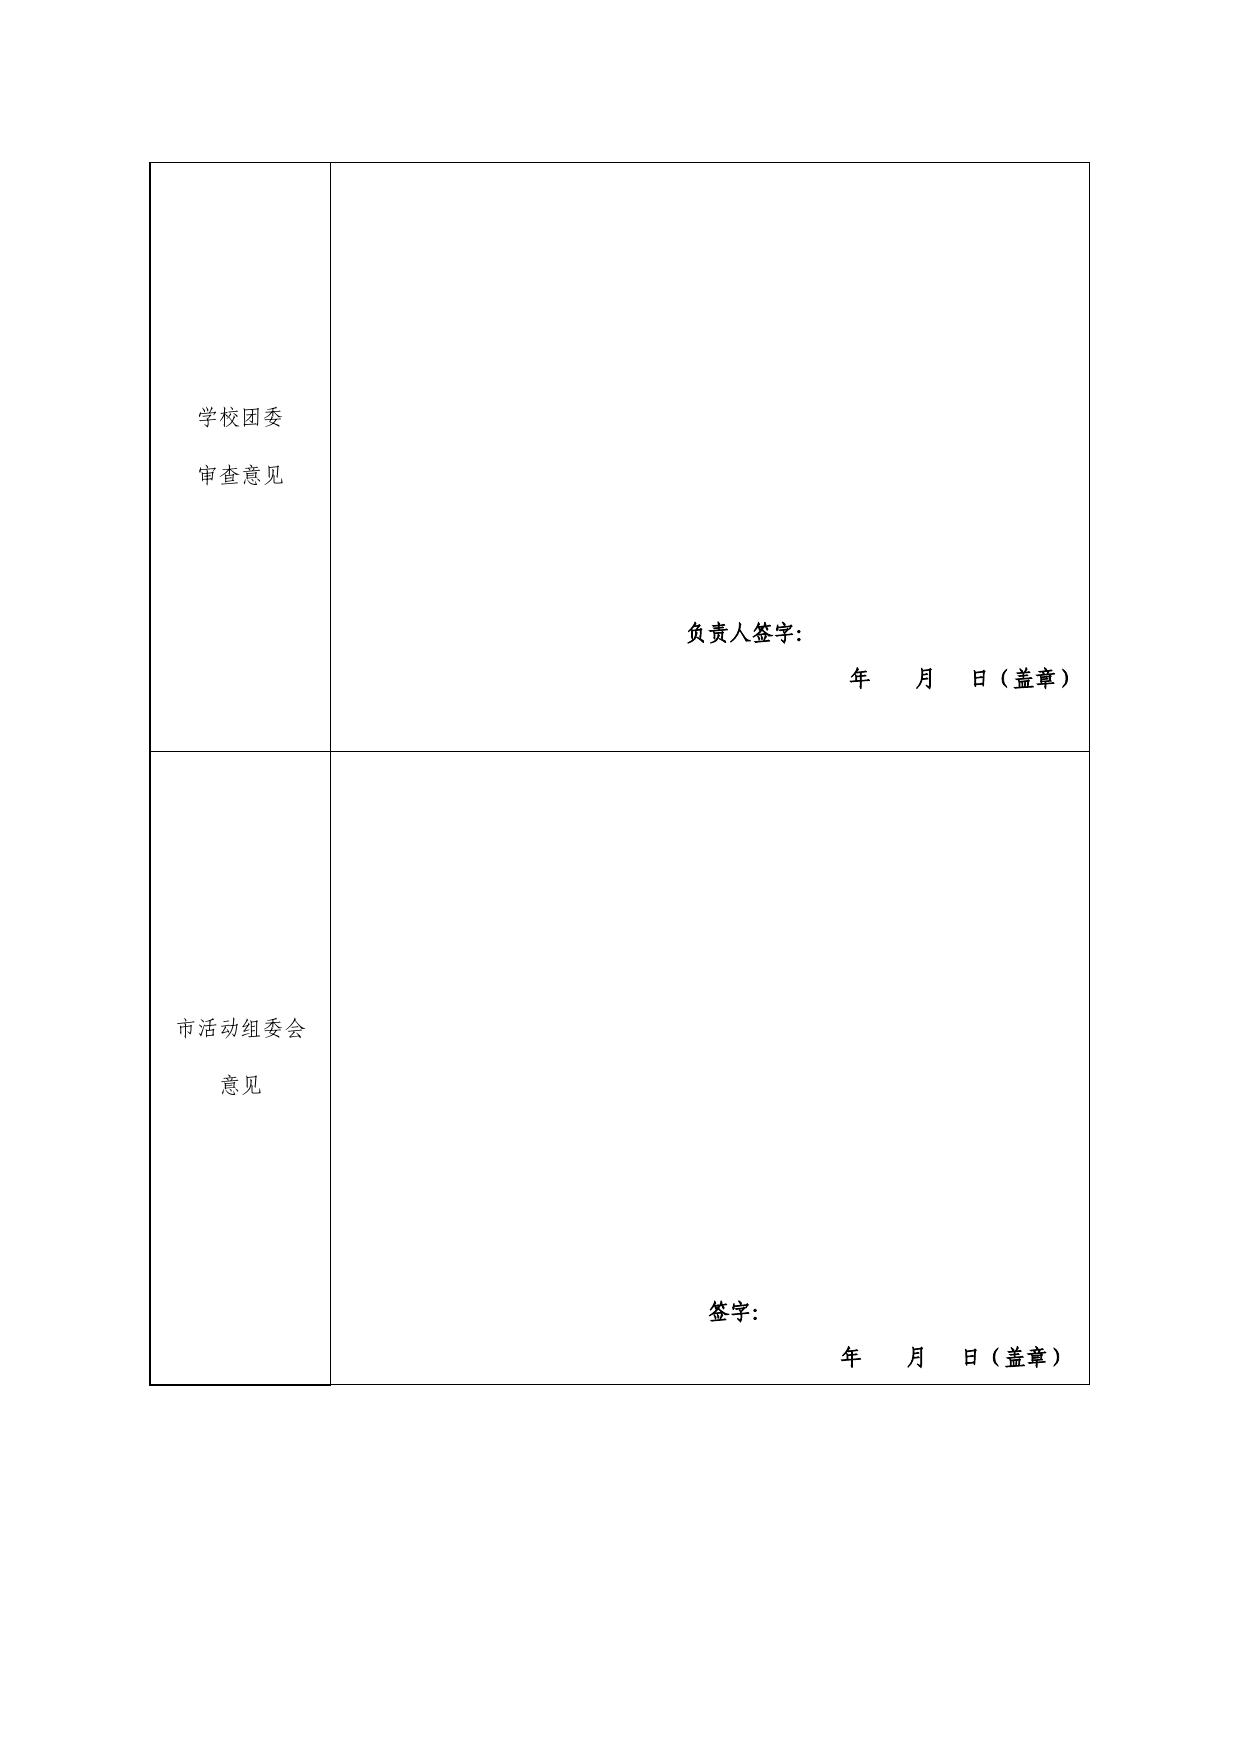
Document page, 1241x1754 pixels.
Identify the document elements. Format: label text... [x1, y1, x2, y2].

table_cell 负责人签字： 年 月 日（盖章） [331, 163, 1089, 751]
table_cell 市活动组委会 意见 [151, 752, 330, 1384]
table_cell 签字： 年 月 日（盖章） [331, 752, 1089, 1384]
table_cell 学校团委 审查意见 [151, 163, 330, 751]
